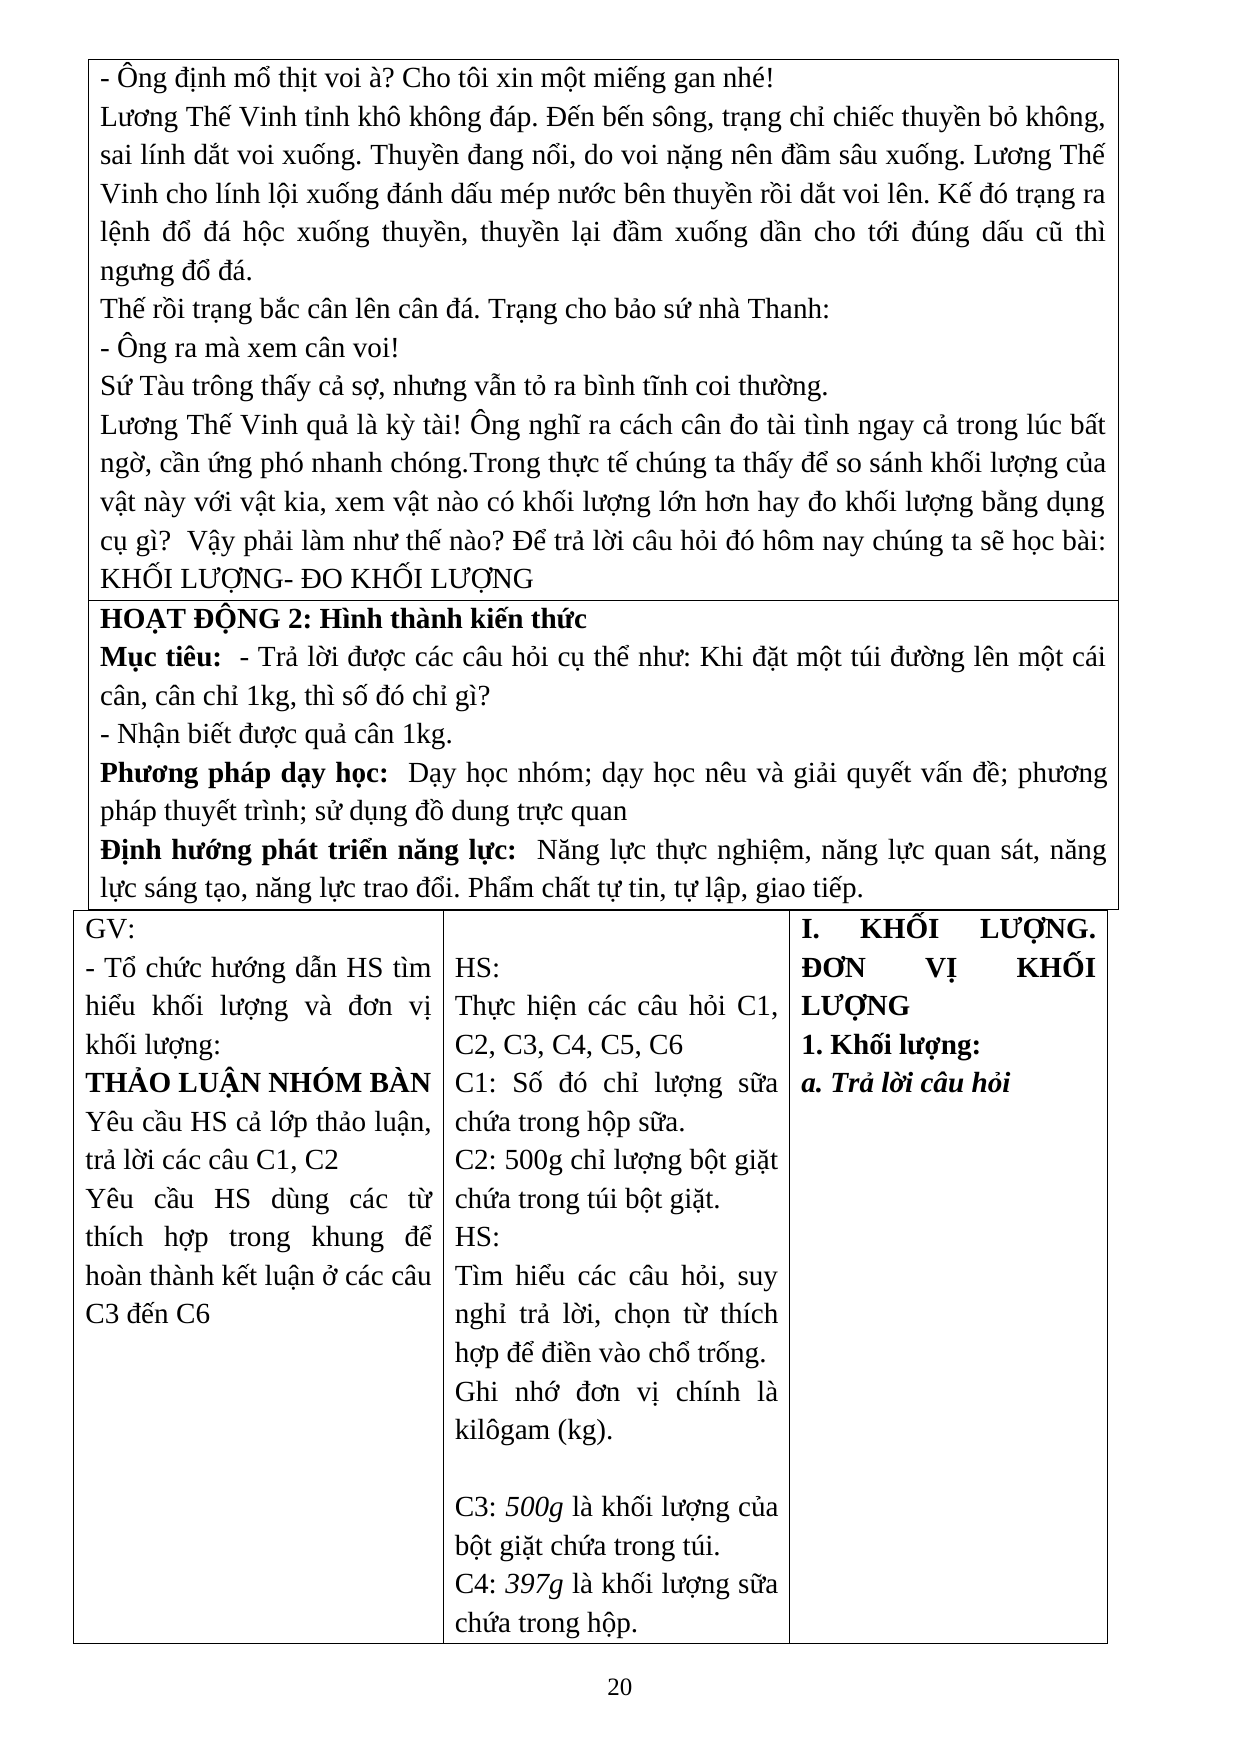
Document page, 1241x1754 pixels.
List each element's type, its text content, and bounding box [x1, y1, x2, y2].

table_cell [89, 60, 1118, 600]
table_cell HOẠT ĐỘNG 2: Hình thành kiến thức Mục tiêu: - Trả lời được các câu hỏi cụ thể như: Khi đặt một túi đường lên một cái cân, cân chỉ 1kg, thì số đó chỉ gì? - Nhận biết được quả cân 1kg. Phương pháp dạy học: Dạy học nhóm; dạy học nêu và giải quyết vấn đề; phương pháp thuyết trình; sử dụng đồ dung trực quan Định hướng phát triển năng lực: Năng lực thực nghiệm, năng lực quan sát, năng lực sáng tạo, năng lực trao đổi. Phẩm chất tự tin, tự lập, giao tiếp. [89, 601, 1118, 909]
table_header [74, 911, 443, 1643]
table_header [790, 911, 1107, 1643]
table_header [444, 911, 789, 1643]
